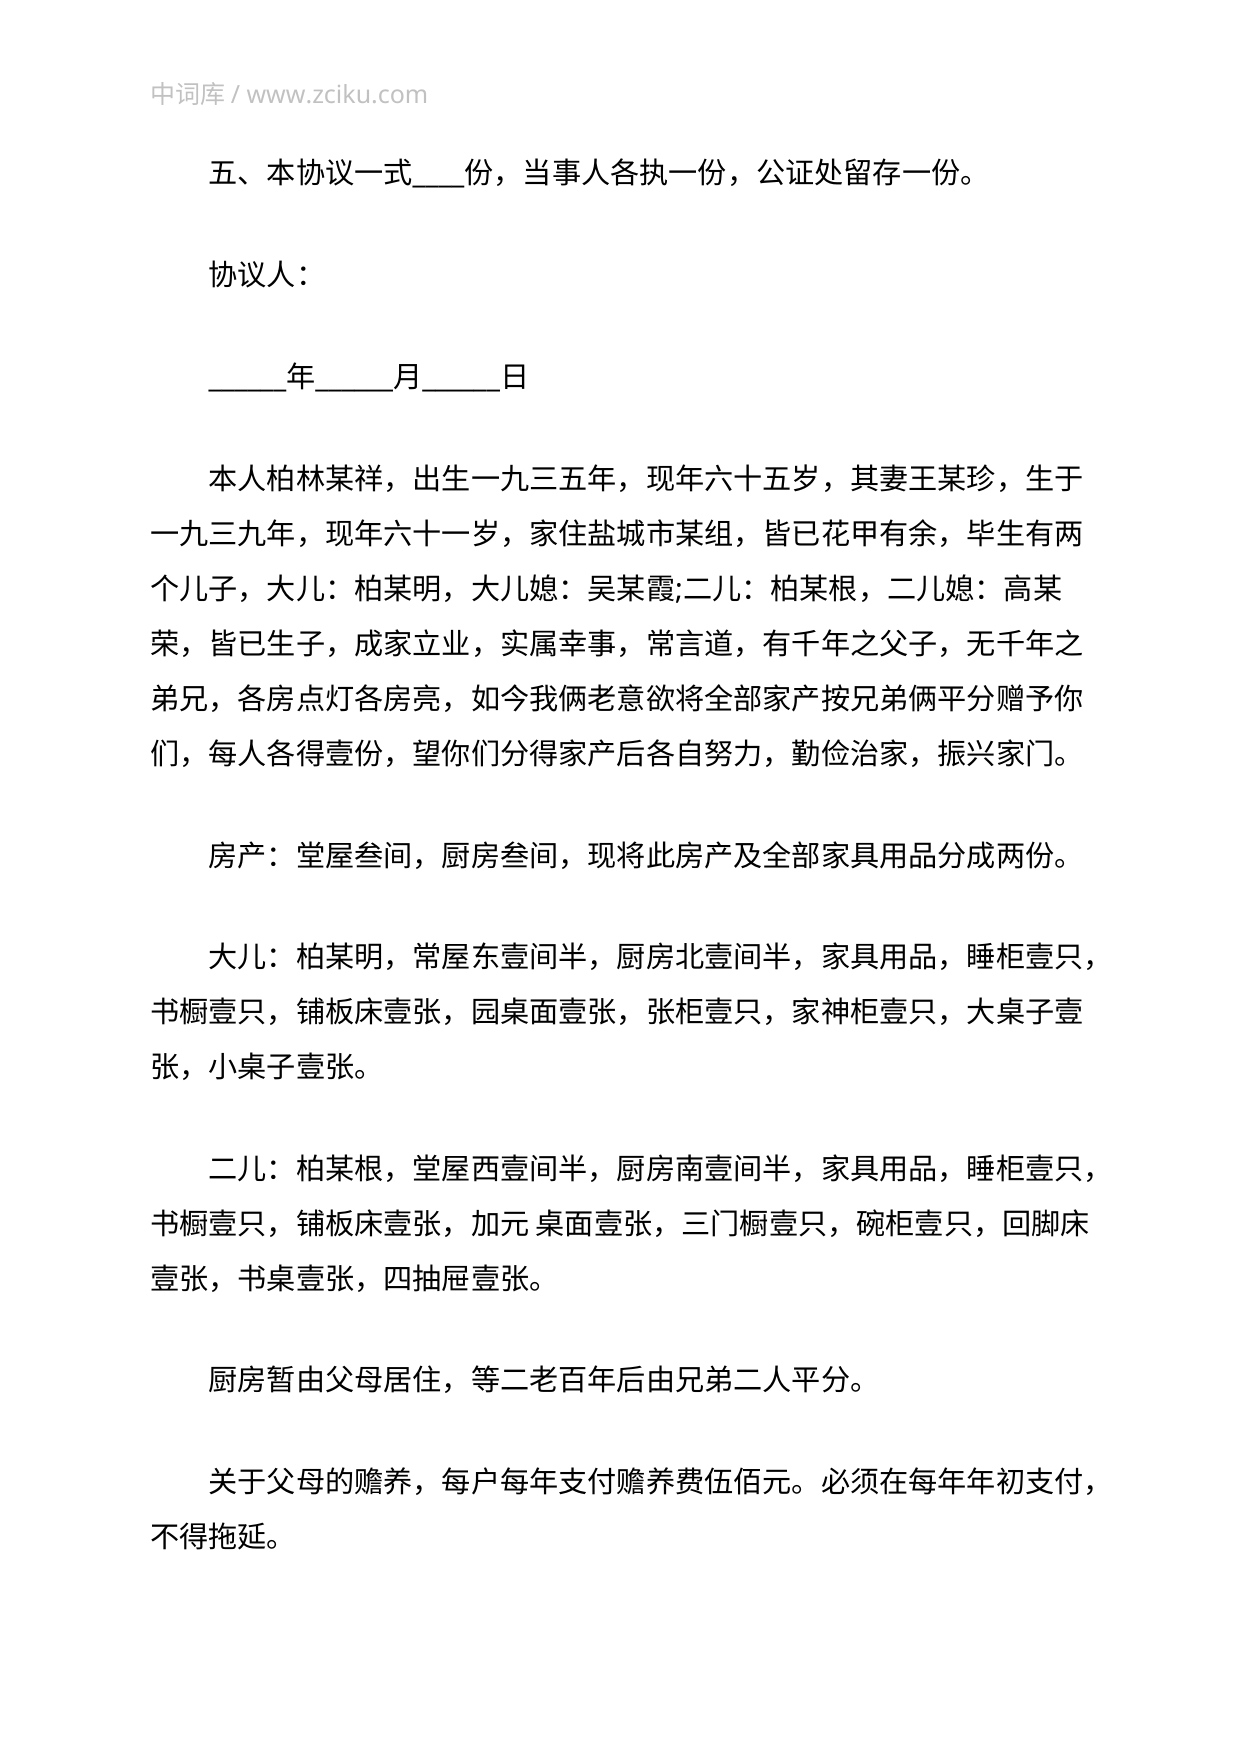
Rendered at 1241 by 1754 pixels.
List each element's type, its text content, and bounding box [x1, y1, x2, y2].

text 厨房暂由父母居住，等二老百年后由兄弟二人平分。 [150, 1357, 1090, 1399]
text 房产：堂屋叁间，厨房叁间，现将此房产及全部家具用品分成两份。 [150, 832, 1090, 874]
text ______年______月______日 [150, 354, 1090, 396]
text 大儿：柏某明，常屋东壹间半，厨房北壹间半，家具用品，睡柜壹只，书橱壹只，铺板床壹张，园桌面壹张，张柜壹只，家神柜壹只，大桌子壹张，小桌子壹张。 [150, 934, 1090, 1086]
text 本人柏林某祥，出生一九三五年，现年六十五岁，其妻王某珍，生于一九三九年，现年六十一岁，家住盐城市某组，皆已花甲有余，毕生有两个儿子，大儿：柏某明，大儿媳：吴某霞;二儿：柏某根，二儿媳：高某荣，皆已生子，成家立业，实属幸事，常言道，有千年之父子，无千年之弟兄，各房点灯各房亮，如今我俩老意欲将全部家产按兄弟俩平分赠予你们，每人各得壹份，望你们分得家产后各自努力，勤俭治家，振兴家门。 [150, 456, 1090, 773]
text 协议人： [150, 252, 1090, 294]
text 五、本协议一式____份，当事人各执一份，公证处留存一份。 [150, 150, 1090, 192]
text 二儿：柏某根，堂屋西壹间半，厨房南壹间半，家具用品，睡柜壹只，书橱壹只，铺板床壹张，加元 桌面壹张，三门橱壹只，碗柜壹只，回脚床壹张，书桌壹张，四抽屉壹张。 [150, 1145, 1090, 1297]
text 关于父母的赡养，每户每年支付赡养费伍佰元。必须在每年年初支付，不得拖延。 [150, 1459, 1090, 1556]
